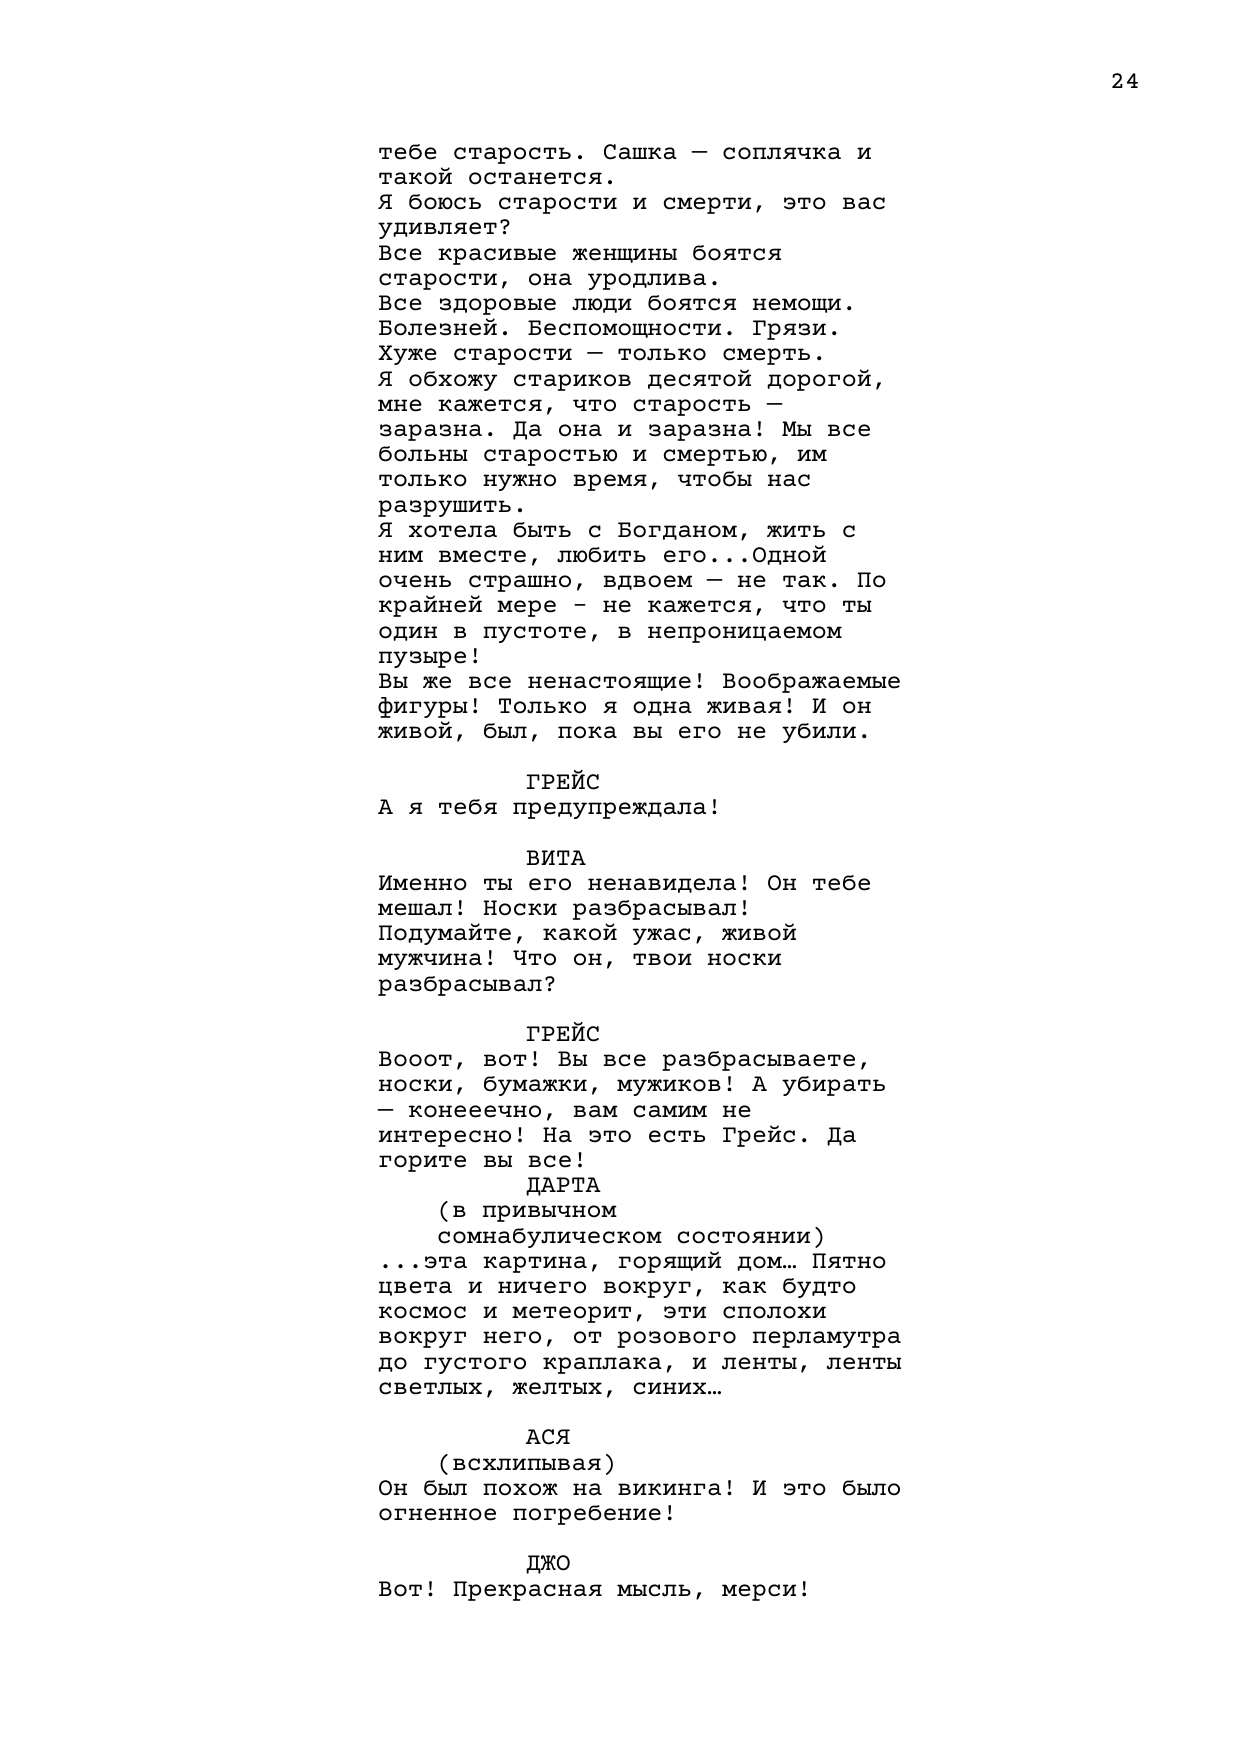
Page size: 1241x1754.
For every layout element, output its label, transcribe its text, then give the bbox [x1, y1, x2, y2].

text Все здоровые люди боятся немощи. Болезней. Беспомощности. Грязи. Хуже старости — только смерть. [378, 293, 904, 368]
text Именно ты его ненавидела! Он тебе мешал! Носки разбрасывал! Подумайте, какой ужас, живой мужчина! Что он, твои носки разбрасывал? [378, 873, 904, 999]
text ГРЕЙС [526, 772, 1107, 797]
text ВИТА [526, 847, 1107, 873]
text ...эта картина, горящий дом… Пятно цвета и ничего вокруг, как будто космос и метеорит, эти сполохи вокруг него, от розового перламутра до густого краплака, и ленты, ленты светлых, желтых, синих… [378, 1251, 904, 1402]
text АСЯ [526, 1427, 1107, 1452]
text Все красивые женщины боятся старости, она уродлива. [378, 242, 904, 293]
text ДАРТА [526, 1175, 1107, 1200]
text Вооот, вот! Вы все разбрасываете, носки, бумажки, мужиков! А убирать — конееечно, вам самим не интересно! На это есть Грейс. Да горите вы все! [378, 1049, 904, 1175]
text Он был похож на викинга! И это было огненное погребение! [378, 1478, 904, 1528]
text ГРЕЙС [526, 1024, 1107, 1049]
text (всхлипывая) [437, 1452, 833, 1478]
text Вы же все ненастоящие! Воображаемые фигуры! Только я одна живая! И он живой, был, пока вы его не убили. [378, 671, 904, 747]
text Я обхожу стариков десятой дорогой, мне кажется, что старость — заразна. Да она и заразна! Мы все больны старостью и смертью, им только нужно время, чтобы нас разрушить. [378, 368, 904, 520]
text А я тебя предупреждала! [378, 797, 904, 822]
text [378, 142, 904, 192]
text ДЖО [526, 1553, 1107, 1578]
text (в привычном сомнабулическом состоянии) [437, 1200, 833, 1251]
text Я боюсь старости и смерти, это вас удивляет? [378, 192, 904, 242]
text Я хотела быть с Богданом, жить с ним вместе, любить его...Одной очень страшно, вдвоем — не так. По крайней мере - не кажется, что ты один в пустоте, в непроницаемом пузыре! [378, 520, 904, 671]
text Вот! Прекрасная мысль, мерси! [378, 1578, 904, 1604]
